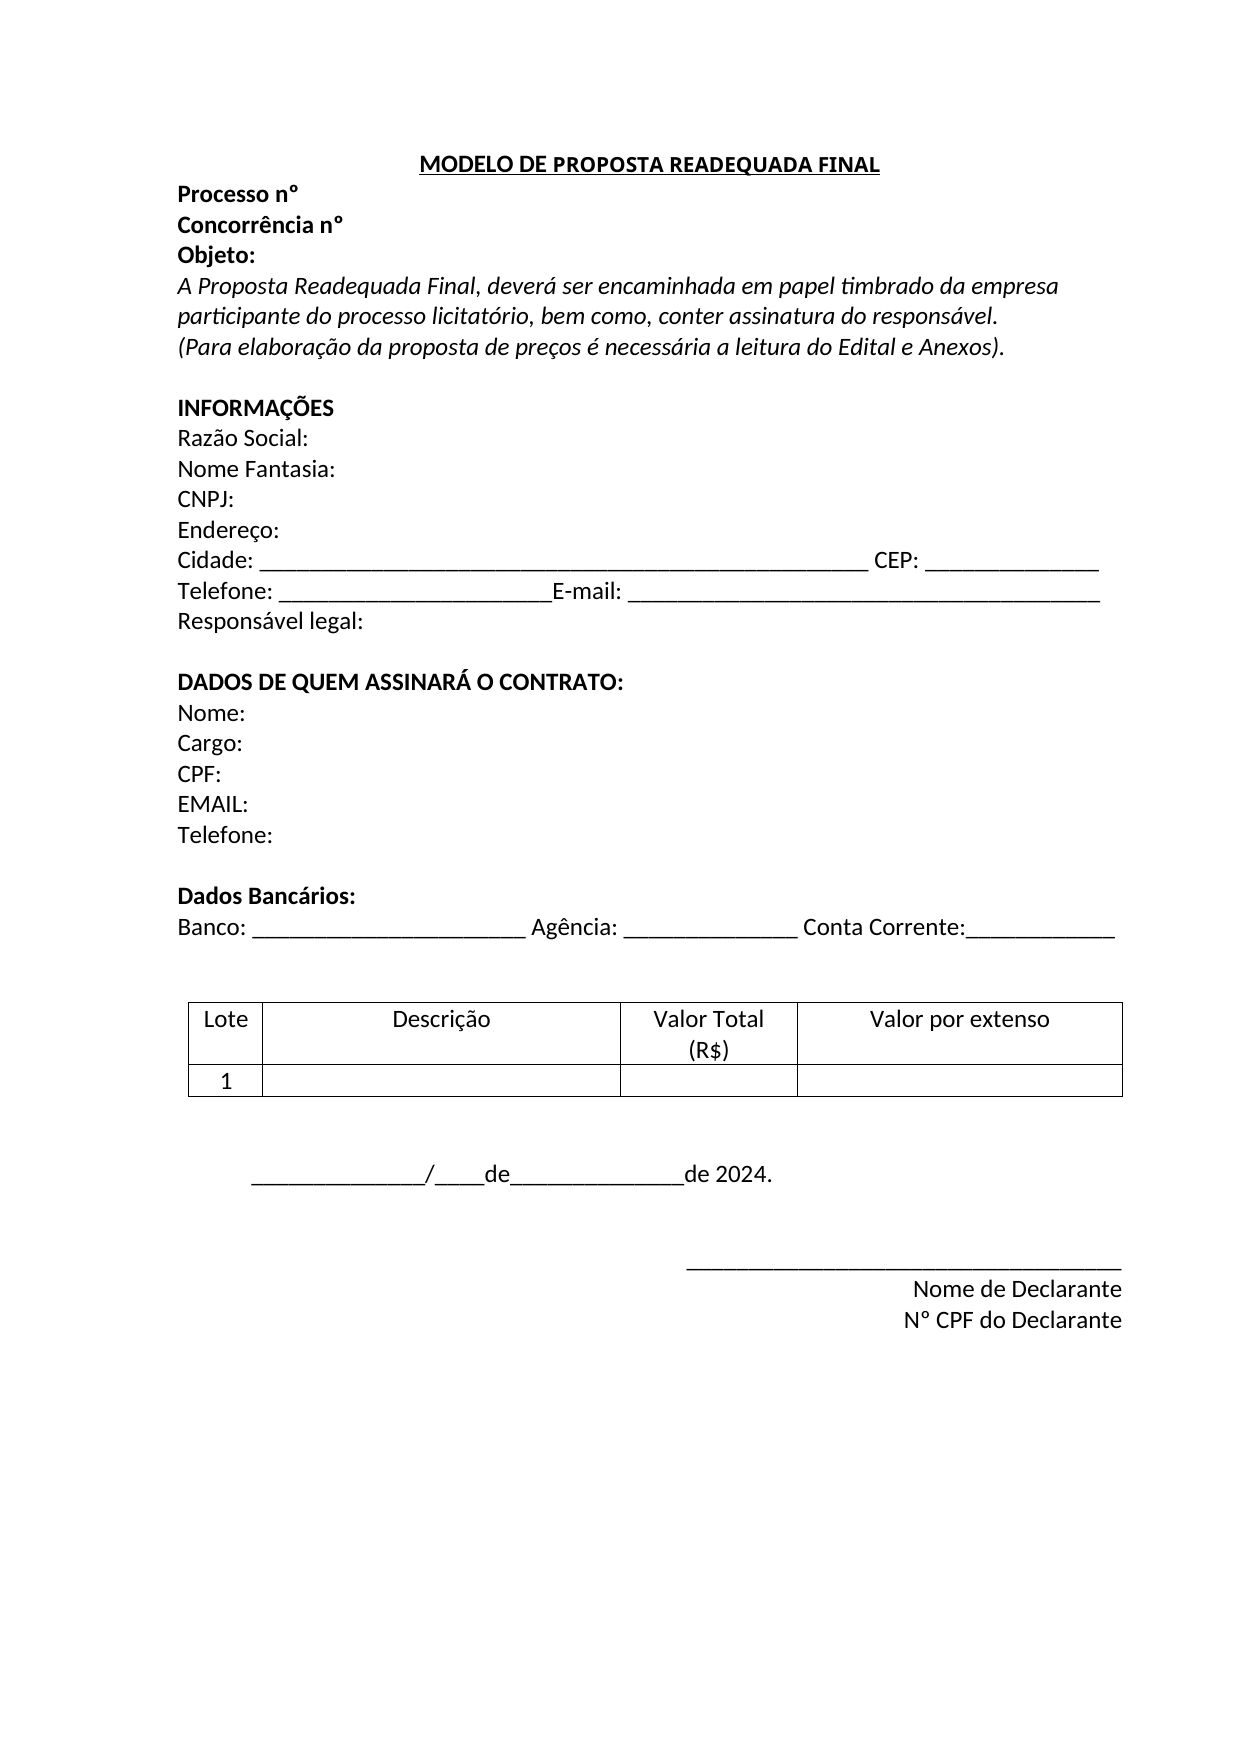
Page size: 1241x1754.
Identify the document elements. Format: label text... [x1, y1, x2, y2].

text A Proposta Readequada Final, deverá ser encaminhada em papel timbrado da empresa participante do processo licitatório, bem como, conter assinatura do responsável. [177, 270, 1122, 331]
text Nome Fantasia: [177, 453, 1122, 483]
text Nome: [177, 697, 1122, 728]
text DADOS DE QUEM ASSINARÁ O CONTRATO: [177, 667, 1122, 697]
text Concorrência nº [177, 209, 1122, 239]
text CNPJ: [177, 483, 1122, 514]
text Endereço: [177, 514, 1122, 544]
text Cargo: [177, 728, 1122, 758]
text MODELO DE PROPOSTA READEQUADA FINAL [177, 148, 1122, 178]
text Nome de Declarante [177, 1273, 1122, 1304]
text CPF: [177, 758, 1122, 789]
table_header Lote [189, 1003, 262, 1064]
text Telefone: [177, 819, 1122, 850]
text Responsável legal: [177, 606, 1122, 636]
table_cell 1 [189, 1065, 262, 1096]
text Nº CPF do Declarante [177, 1304, 1122, 1334]
table_cell [798, 1065, 1122, 1096]
text Banco: ______________________ Agência: ______________ Conta Corrente:____________ [177, 911, 1122, 941]
text Razão Social: [177, 422, 1122, 453]
text Objeto: [177, 239, 1122, 270]
text INFORMAÇÕES [177, 392, 1122, 422]
text Cidade: _________________________________________________ CEP: ______________ [177, 544, 1122, 575]
table_header Valor por extenso [798, 1003, 1122, 1064]
table_header Descrição [263, 1003, 620, 1064]
table_cell [263, 1065, 620, 1096]
text ______________/____de______________de 2024. [177, 1158, 1122, 1188]
text (Para elaboração da proposta de preços é necessária a leitura do Edital e Anexos). [177, 331, 1122, 361]
text Telefone: ______________________E-mail: ______________________________________ [177, 575, 1122, 606]
text EMAIL: [177, 789, 1122, 819]
text Processo nº [177, 178, 1122, 209]
table_header Valor Total (R$) [621, 1003, 797, 1064]
table_cell [621, 1065, 797, 1096]
text ___________________________________ [177, 1243, 1122, 1273]
text Dados Bancários: [177, 880, 1122, 911]
